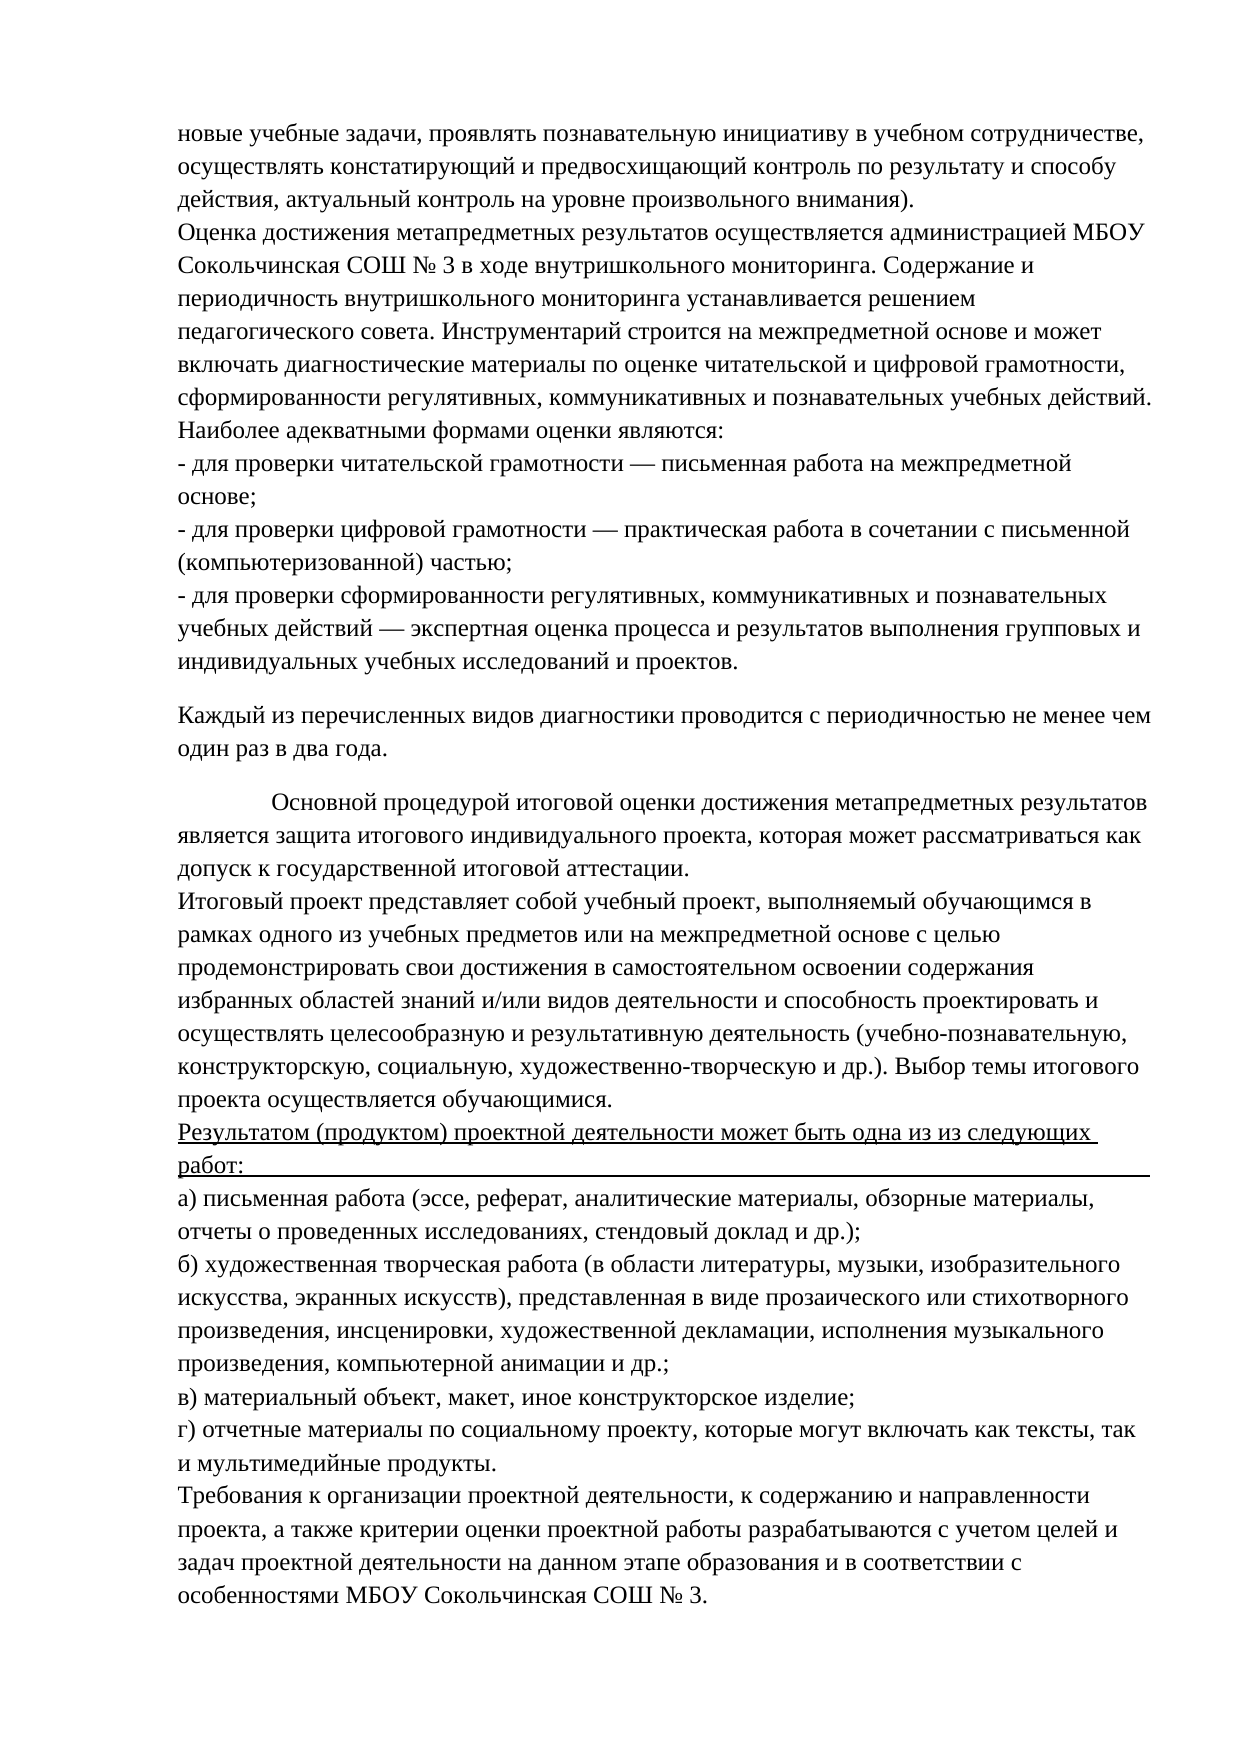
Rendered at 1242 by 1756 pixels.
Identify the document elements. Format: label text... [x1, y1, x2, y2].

text Каждый из перечисленных видов диагностики проводится с периодичностью не менее чем один раз в два года. [177, 700, 1153, 762]
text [177, 787, 1153, 1608]
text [177, 118, 1153, 675]
